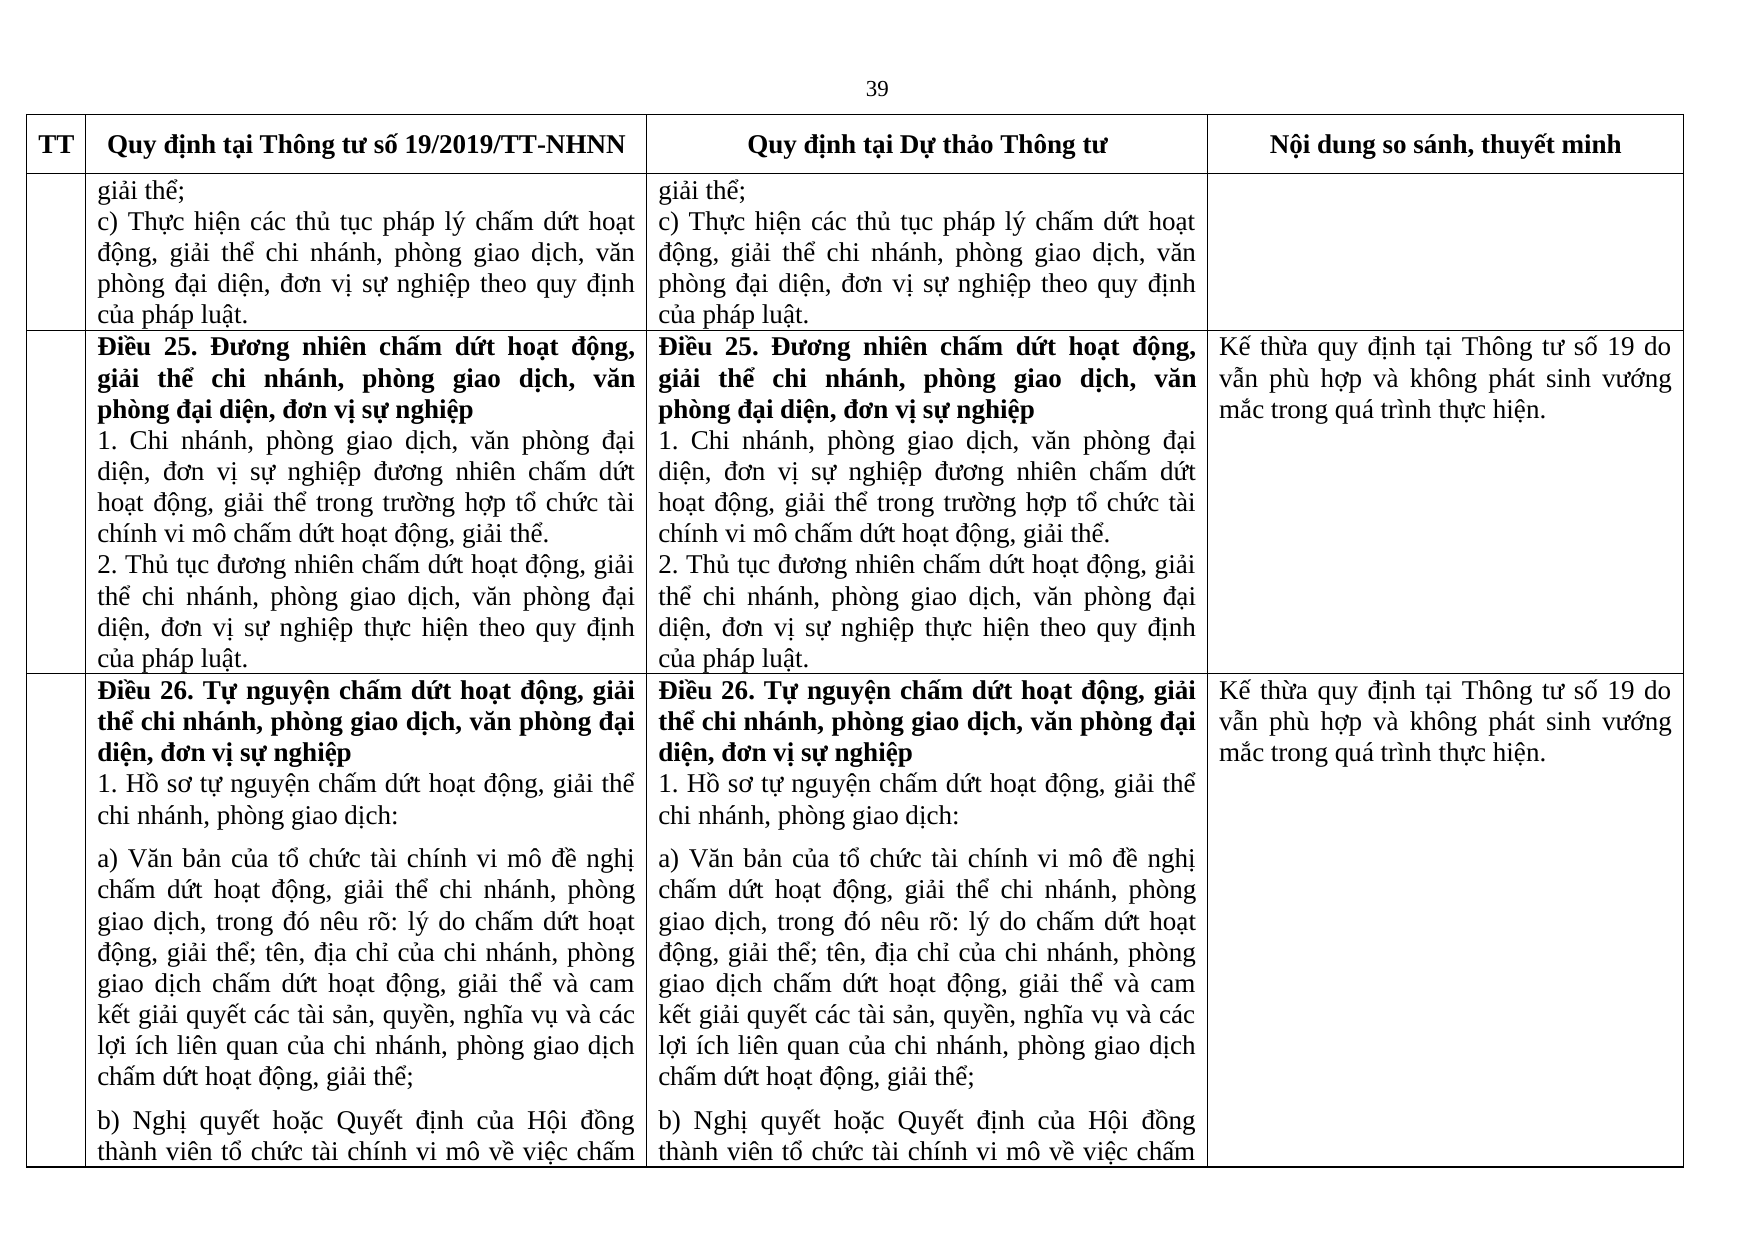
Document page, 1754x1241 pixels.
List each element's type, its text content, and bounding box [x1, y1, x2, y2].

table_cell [647, 674, 1207, 1166]
table_header TT [27, 115, 85, 173]
table_header Nội dung so sánh, thuyết minh [1208, 115, 1683, 173]
table_cell [27, 174, 85, 329]
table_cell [1208, 674, 1683, 1166]
table_cell [27, 331, 85, 673]
table_cell Điều 25. Đương nhiên chấm dứt hoạt động, giải thể chi nhánh, phòng giao dịch, văn phòng đại diện, đơn vị sự nghiệp 1. Chi nhánh, phòng giao dịch, văn phòng đại diện, đơn vị sự nghiệp đương nhiên chấm dứt hoạt động, giải thể trong trường hợp tổ chức tài chính vi mô chấm dứt hoạt động, giải thể. 2. Thủ tục đương nhiên chấm dứt hoạt động, giải thể chi nhánh, phòng giao dịch, văn phòng đại diện, đơn vị sự nghiệp thực hiện theo quy định của pháp luật. [86, 331, 646, 673]
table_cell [647, 174, 1207, 329]
table_cell [27, 674, 85, 1166]
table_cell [1208, 174, 1683, 329]
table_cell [86, 174, 646, 329]
table_header Quy định tại Dự thảo Thông tư [647, 115, 1207, 173]
table_cell Điều 25. Đương nhiên chấm dứt hoạt động, giải thể chi nhánh, phòng giao dịch, văn phòng đại diện, đơn vị sự nghiệp 1. Chi nhánh, phòng giao dịch, văn phòng đại diện, đơn vị sự nghiệp đương nhiên chấm dứt hoạt động, giải thể trong trường hợp tổ chức tài chính vi mô chấm dứt hoạt động, giải thể. 2. Thủ tục đương nhiên chấm dứt hoạt động, giải thể chi nhánh, phòng giao dịch, văn phòng đại diện, đơn vị sự nghiệp thực hiện theo quy định của pháp luật. [647, 331, 1207, 673]
table_cell Kế thừa quy định tại Thông tư số 19 do vẫn phù hợp và không phát sinh vướng mắc trong quá trình thực hiện. [1208, 331, 1683, 673]
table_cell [86, 674, 646, 1166]
table_header Quy định tại Thông tư số 19/2019/TT-NHNN [86, 115, 646, 173]
